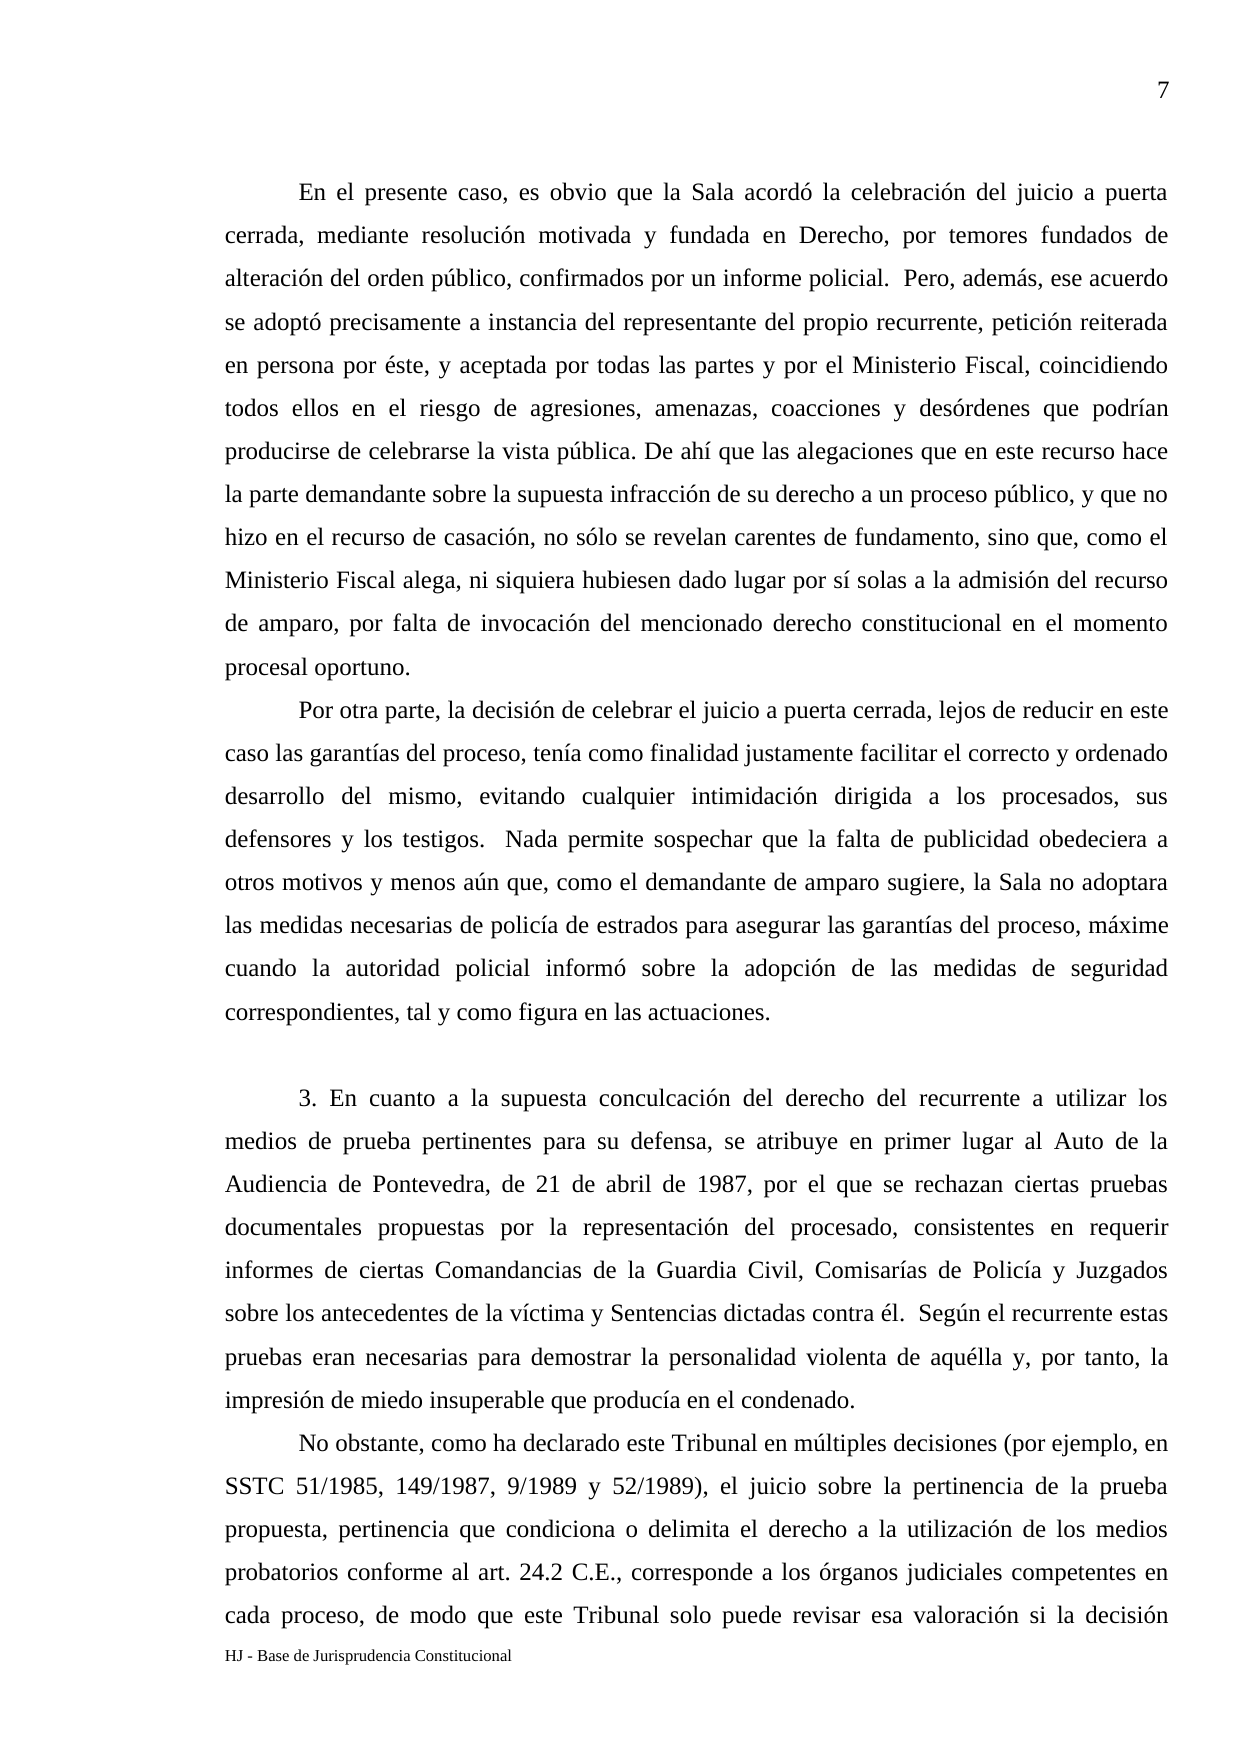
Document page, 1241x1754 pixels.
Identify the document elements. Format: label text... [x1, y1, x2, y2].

text 3. En cuanto a la supuesta conculcación del derecho del recurrente a utilizar los medios de prueba pertinentes para su defensa, se atribuye en primer lugar al Auto de la Audiencia de Pontevedra, de 21 de abril de 1987, por el que se rechazan ciertas pruebas documentales propuestas por la representación del procesado, consistentes en requerir informes de ciertas Comandancias de la Guardia Civil, Comisarías de Policía y Juzgados sobre los antecedentes de la víctima y Sentencias dictadas contra él. Según el recurrente estas pruebas eran necesarias para demostrar la personalidad violenta de aquélla y, por tanto, la impresión de miedo insuperable que producía en el condenado. [224, 1083, 1169, 1413]
text En el presente caso, es obvio que la Sala acordó la celebración del juicio a puerta cerrada, mediante resolución motivada y fundada en Derecho, por temores fundados de alteración del orden público, confirmados por un informe policial. Pero, además, ese acuerdo se adoptó precisamente a instancia del representante del propio recurrente, petición reiterada en persona por éste, y aceptada por todas las partes y por el Ministerio Fiscal, coincidiendo todos ellos en el riesgo de agresiones, amenazas, coacciones y desórdenes que podrían producirse de celebrarse la vista pública. De ahí que las alegaciones que en este recurso hace la parte demandante sobre la supuesta infracción de su derecho a un proceso público, y que no hizo en el recurso de casación, no sólo se revelan carentes de fundamento, sino que, como el Ministerio Fiscal alega, ni siquiera hubiesen dado lugar por sí solas a la admisión del recurso de amparo, por falta de invocación del mencionado derecho constitucional en el momento procesal oportuno. [224, 177, 1169, 680]
text Por otra parte, la decisión de celebrar el juicio a puerta cerrada, lejos de reducir en este caso las garantías del proceso, tenía como finalidad justamente facilitar el correcto y ordenado desarrollo del mismo, evitando cualquier intimidación dirigida a los procesados, sus defensores y los testigos. Nada permite sospechar que la falta de publicidad obedeciera a otros motivos y menos aún que, como el demandante de amparo sugiere, la Sala no adoptara las medidas necesarias de policía de estrados para asegurar las garantías del proceso, máxime cuando la autoridad policial informó sobre la adopción de las medidas de seguridad correspondientes, tal y como figura en las actuaciones. [224, 695, 1169, 1025]
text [224, 1428, 1169, 1629]
